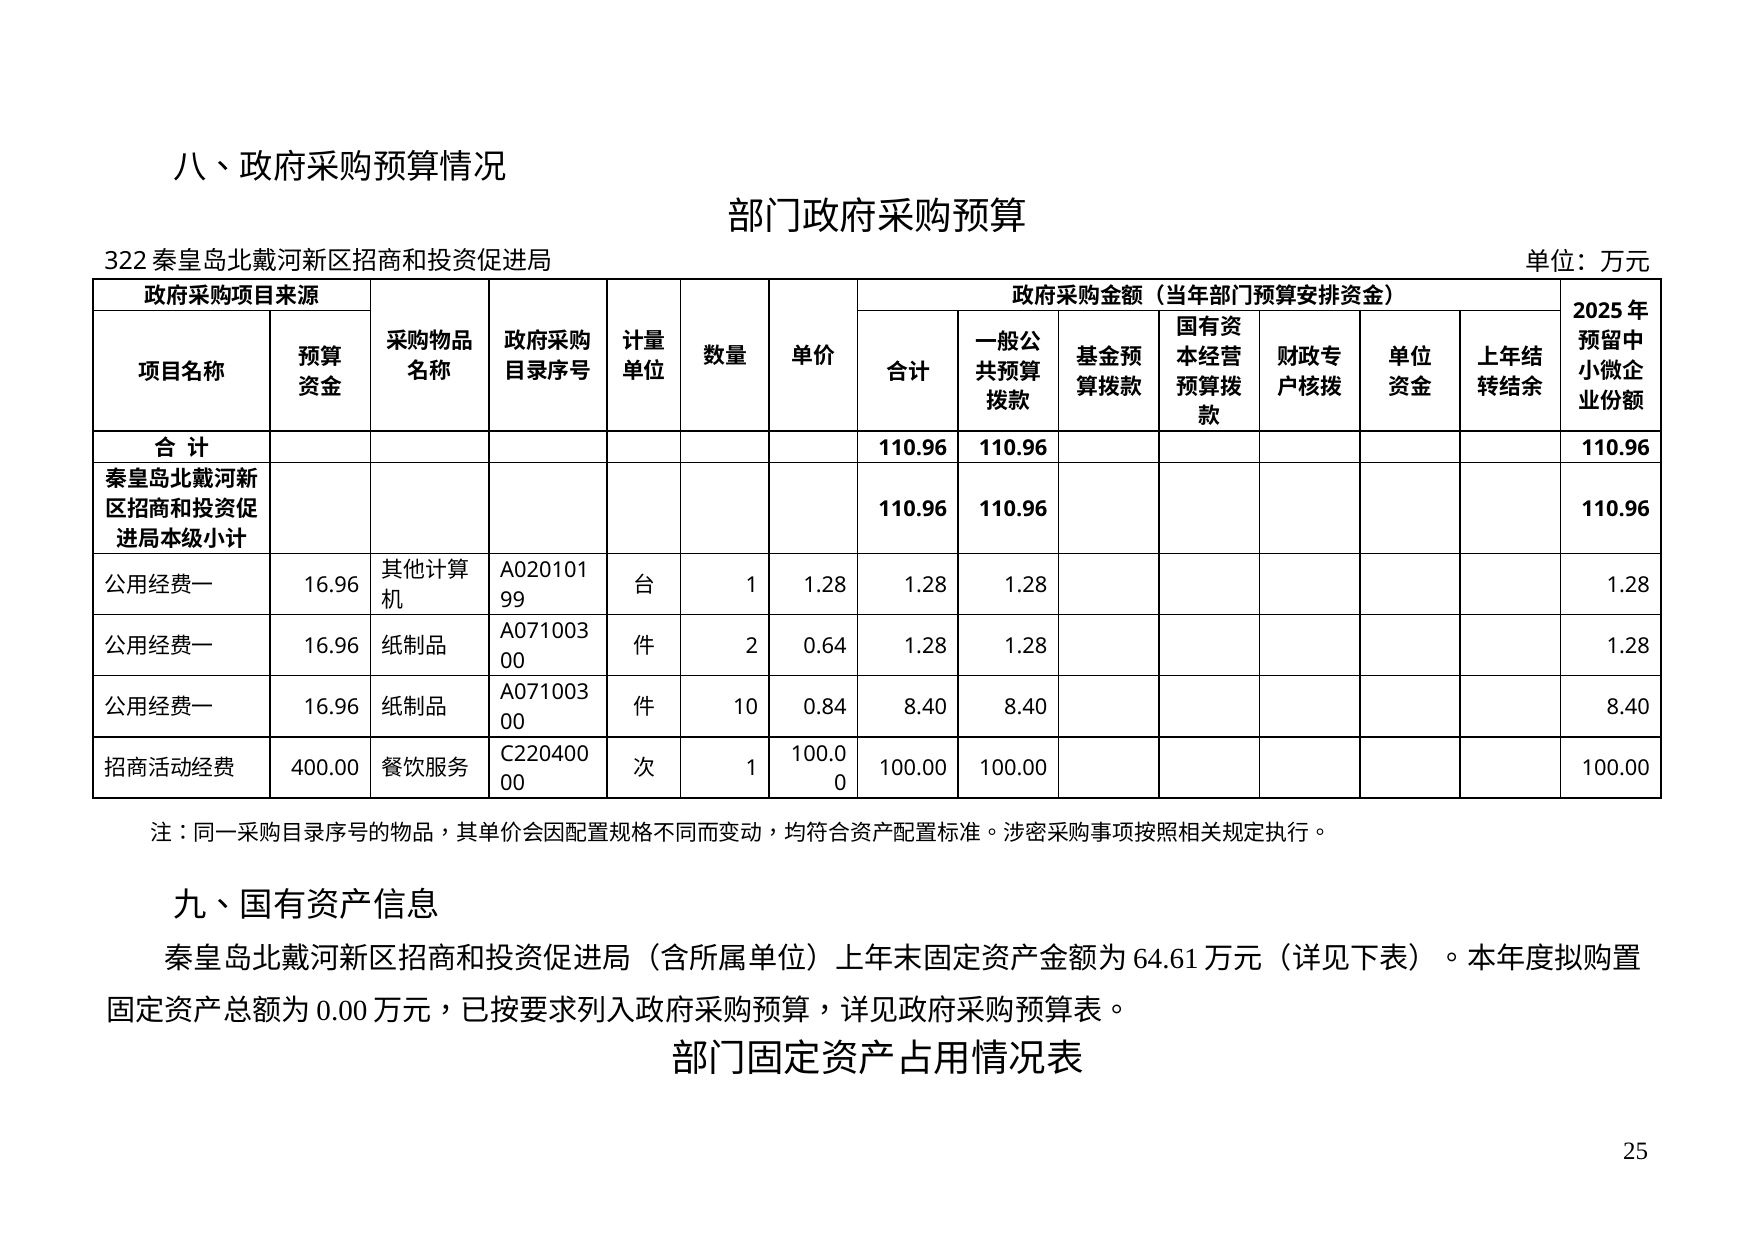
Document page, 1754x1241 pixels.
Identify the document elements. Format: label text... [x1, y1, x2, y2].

table_cell 件 [608, 676, 680, 736]
table_cell 1.28 [858, 615, 957, 675]
table_cell 8.40 [1561, 676, 1660, 736]
table_cell 秦皇岛北戴河新区招商和投资促进局本级小计 [94, 463, 269, 552]
table_cell [608, 463, 680, 552]
table_cell 1.28 [959, 554, 1058, 614]
table_cell 公用经费一 [94, 676, 269, 736]
table_cell A07100300 [490, 615, 606, 675]
table_cell [1361, 615, 1459, 675]
table_cell [608, 432, 680, 462]
table_cell [1260, 554, 1359, 614]
table_header 322秦皇岛北戴河新区招商和投资促进局 [94, 242, 857, 278]
text 注：同一采购目录序号的物品，其单价会因配置规格不同而变动，均符合资产配置标准。涉密采购事项按照相关规定执行。 [106, 799, 1648, 851]
table_cell [1461, 554, 1560, 614]
table_cell 次 [608, 738, 680, 797]
table_cell [681, 432, 768, 462]
table_cell [271, 432, 370, 462]
table_cell 国有资本经营预算拨款 [1160, 311, 1259, 430]
table_cell [1461, 676, 1560, 736]
table_cell 1.28 [1561, 615, 1660, 675]
table_cell 110.96 [959, 432, 1058, 462]
table_cell 100.00 [959, 738, 1058, 797]
table_cell A07100300 [490, 676, 606, 736]
table_cell 1.28 [1561, 554, 1660, 614]
table_cell 纸制品 [371, 615, 488, 675]
table_cell 2025年 预留中 小微企 业份额 [1561, 280, 1660, 430]
table_cell 合 计 [94, 432, 269, 462]
table_cell [1361, 432, 1459, 462]
table_cell [1461, 432, 1560, 462]
table_cell 基金预算拨款 [1059, 311, 1158, 430]
table_cell [1461, 463, 1560, 552]
table_cell [1160, 554, 1259, 614]
table_cell 1 [681, 554, 768, 614]
table_cell 项目名称 [94, 311, 269, 430]
table_cell 计量 单位 [608, 280, 680, 430]
table_cell 100.00 [858, 738, 957, 797]
table_cell [490, 463, 606, 552]
table_cell 1 [681, 738, 768, 797]
table_cell 10 [681, 676, 768, 736]
table_cell [1260, 738, 1359, 797]
table_cell [1059, 615, 1158, 675]
table_cell [770, 463, 857, 552]
table_cell [1160, 738, 1259, 797]
table_header 单位：万元 [858, 242, 1660, 278]
table_cell [1260, 615, 1359, 675]
table_cell 110.96 [1561, 432, 1660, 462]
table_cell [1361, 738, 1459, 797]
table_cell [681, 463, 768, 552]
text 部门固定资产占用情况表 [106, 1031, 1648, 1082]
table_cell 公用经费一 [94, 615, 269, 675]
table_cell 2 [681, 615, 768, 675]
table_cell [1361, 676, 1459, 736]
table_cell 16.96 [271, 676, 370, 736]
table_cell 财政专户核拨 [1260, 311, 1359, 430]
table_cell 台 [608, 554, 680, 614]
table_cell [1059, 463, 1158, 552]
text 部门政府采购预算 [106, 189, 1648, 240]
table_cell [1461, 615, 1560, 675]
table_cell 数量 [681, 280, 768, 430]
table_cell 公用经费一 [94, 554, 269, 614]
table_cell [1361, 554, 1459, 614]
table_cell 上年结转结余 [1461, 311, 1560, 430]
table_cell [1059, 432, 1158, 462]
table_cell [1461, 738, 1560, 797]
text 秦皇岛北戴河新区招商和投资促进局（含所属单位）上年末固定资产金额为64.61万元（详见下表）。本年度拟购置固定资产总额为0.00万元，已按要求列入政府采购预算，详见政府采购预算表。 [106, 927, 1648, 1031]
table_cell 政府采购目录序号 [490, 280, 606, 430]
text 九、国有资产信息 [106, 881, 1648, 926]
table_cell 单位 资金 [1361, 311, 1459, 430]
table_cell 110.96 [858, 463, 957, 552]
table_cell A02010199 [490, 554, 606, 614]
table_cell 1.28 [858, 554, 957, 614]
table_cell [1059, 738, 1158, 797]
table_cell [1160, 432, 1259, 462]
table_cell C22040000 [490, 738, 606, 797]
table_cell 合计 [858, 311, 957, 430]
table_cell 政府采购金额（当年部门预算安排资金） [858, 280, 1560, 309]
table_cell 100.00 [1561, 738, 1660, 797]
table_cell 110.96 [858, 432, 957, 462]
table_cell 1.28 [959, 615, 1058, 675]
table_cell [1059, 554, 1158, 614]
table_cell 纸制品 [371, 676, 488, 736]
table_cell 一般公共预算拨款 [959, 311, 1058, 430]
table_cell [770, 432, 857, 462]
table_cell [1160, 676, 1259, 736]
table_cell [371, 463, 488, 552]
table_cell [1059, 676, 1158, 736]
text 八、政府采购预算情况 [106, 143, 1648, 188]
table_cell 110.96 [959, 463, 1058, 552]
table_cell 100.00 [770, 738, 857, 797]
table_cell 餐饮服务 [371, 738, 488, 797]
table_cell 8.40 [959, 676, 1058, 736]
table_cell 16.96 [271, 554, 370, 614]
table_cell [271, 463, 370, 552]
table_cell 采购物品名称 [371, 280, 488, 430]
table_cell 政府采购项目来源 [94, 280, 370, 309]
table_cell 400.00 [271, 738, 370, 797]
table_cell 预算 资金 [271, 311, 370, 430]
table_cell [371, 432, 488, 462]
table_cell [1160, 463, 1259, 552]
table_cell 16.96 [271, 615, 370, 675]
table_cell [490, 432, 606, 462]
table_cell 110.96 [1561, 463, 1660, 552]
table_cell [1160, 615, 1259, 675]
table_cell 0.84 [770, 676, 857, 736]
table_cell [1260, 463, 1359, 552]
table_cell 件 [608, 615, 680, 675]
table_cell 招商活动经费 [94, 738, 269, 797]
table_cell 其他计算机 [371, 554, 488, 614]
table_cell 0.64 [770, 615, 857, 675]
table_cell [1361, 463, 1459, 552]
table_cell [1260, 676, 1359, 736]
table_cell 单价 [770, 280, 857, 430]
table_cell 1.28 [770, 554, 857, 614]
table_cell 8.40 [858, 676, 957, 736]
table_cell [1260, 432, 1359, 462]
